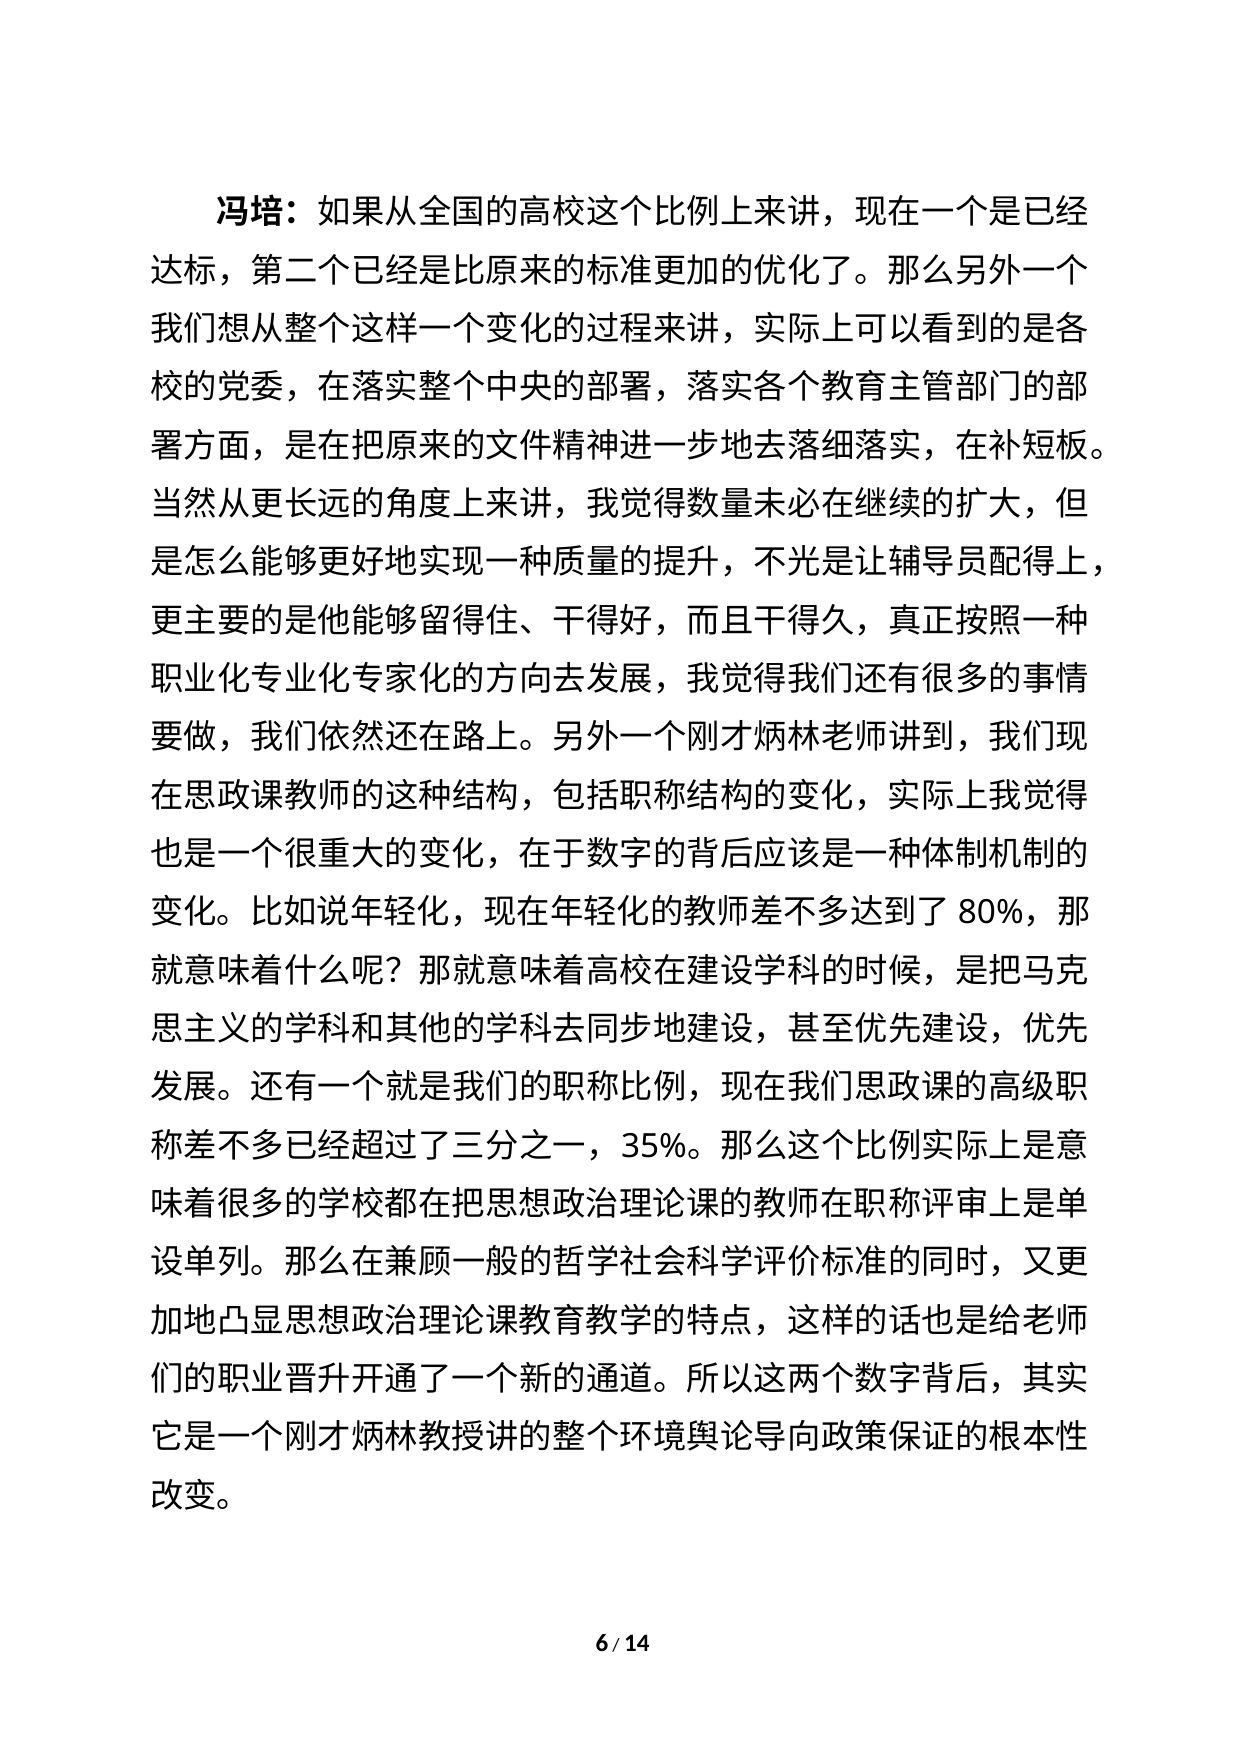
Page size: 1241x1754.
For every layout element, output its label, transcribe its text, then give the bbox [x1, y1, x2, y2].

text 冯培：如果从全国的高校这个比例上来讲，现在一个是已经达标，第二个已经是比原来的标准更加的优化了。那么另外一个我们想从整个这样一个变化的过程来讲，实际上可以看到的是各校的党委，在落实整个中央的部署，落实各个教育主管部门的部署方面，是在把原来的文件精神进一步地去落细落实，在补短板。当然从更长远的角度上来讲，我觉得数量未必在继续的扩大，但是怎么能够更好地实现一种质量的提升，不光是让辅导员配得上，更主要的是他能够留得住、干得好，而且干得久，真正按照一种职业化专业化专家化的方向去发展，我觉得我们还有很多的事情要做，我们依然还在路上。另外一个刚才炳林老师讲到，我们现在思政课教师的这种结构，包括职称结构的变化，实际上我觉得也是一个很重大的变化，在于数字的背后应该是一种体制机制的变化。比如说年轻化，现在年轻化的教师差不多达到了80%，那就意味着什么呢？那就意味着高校在建设学科的时候，是把马克思主义的学科和其他的学科去同步地建设，甚至优先建设，优先发展。还有一个就是我们的职称比例，现在我们思政课的高级职称差不多已经超过了三分之一，35%。那么这个比例实际上是意味着很多的学校都在把思想政治理论课的教师在职称评审上是单设单列。那么在兼顾一般的哲学社会科学评价标准的同时，又更加地凸显思想政治理论课教育教学的特点，这样的话也是给老师们的职业晋升开通了一个新的通道。所以这两个数字背后，其实它是一个刚才炳林教授讲的整个环境舆论导向政策保证的根本性改变。 [150, 177, 1090, 1519]
